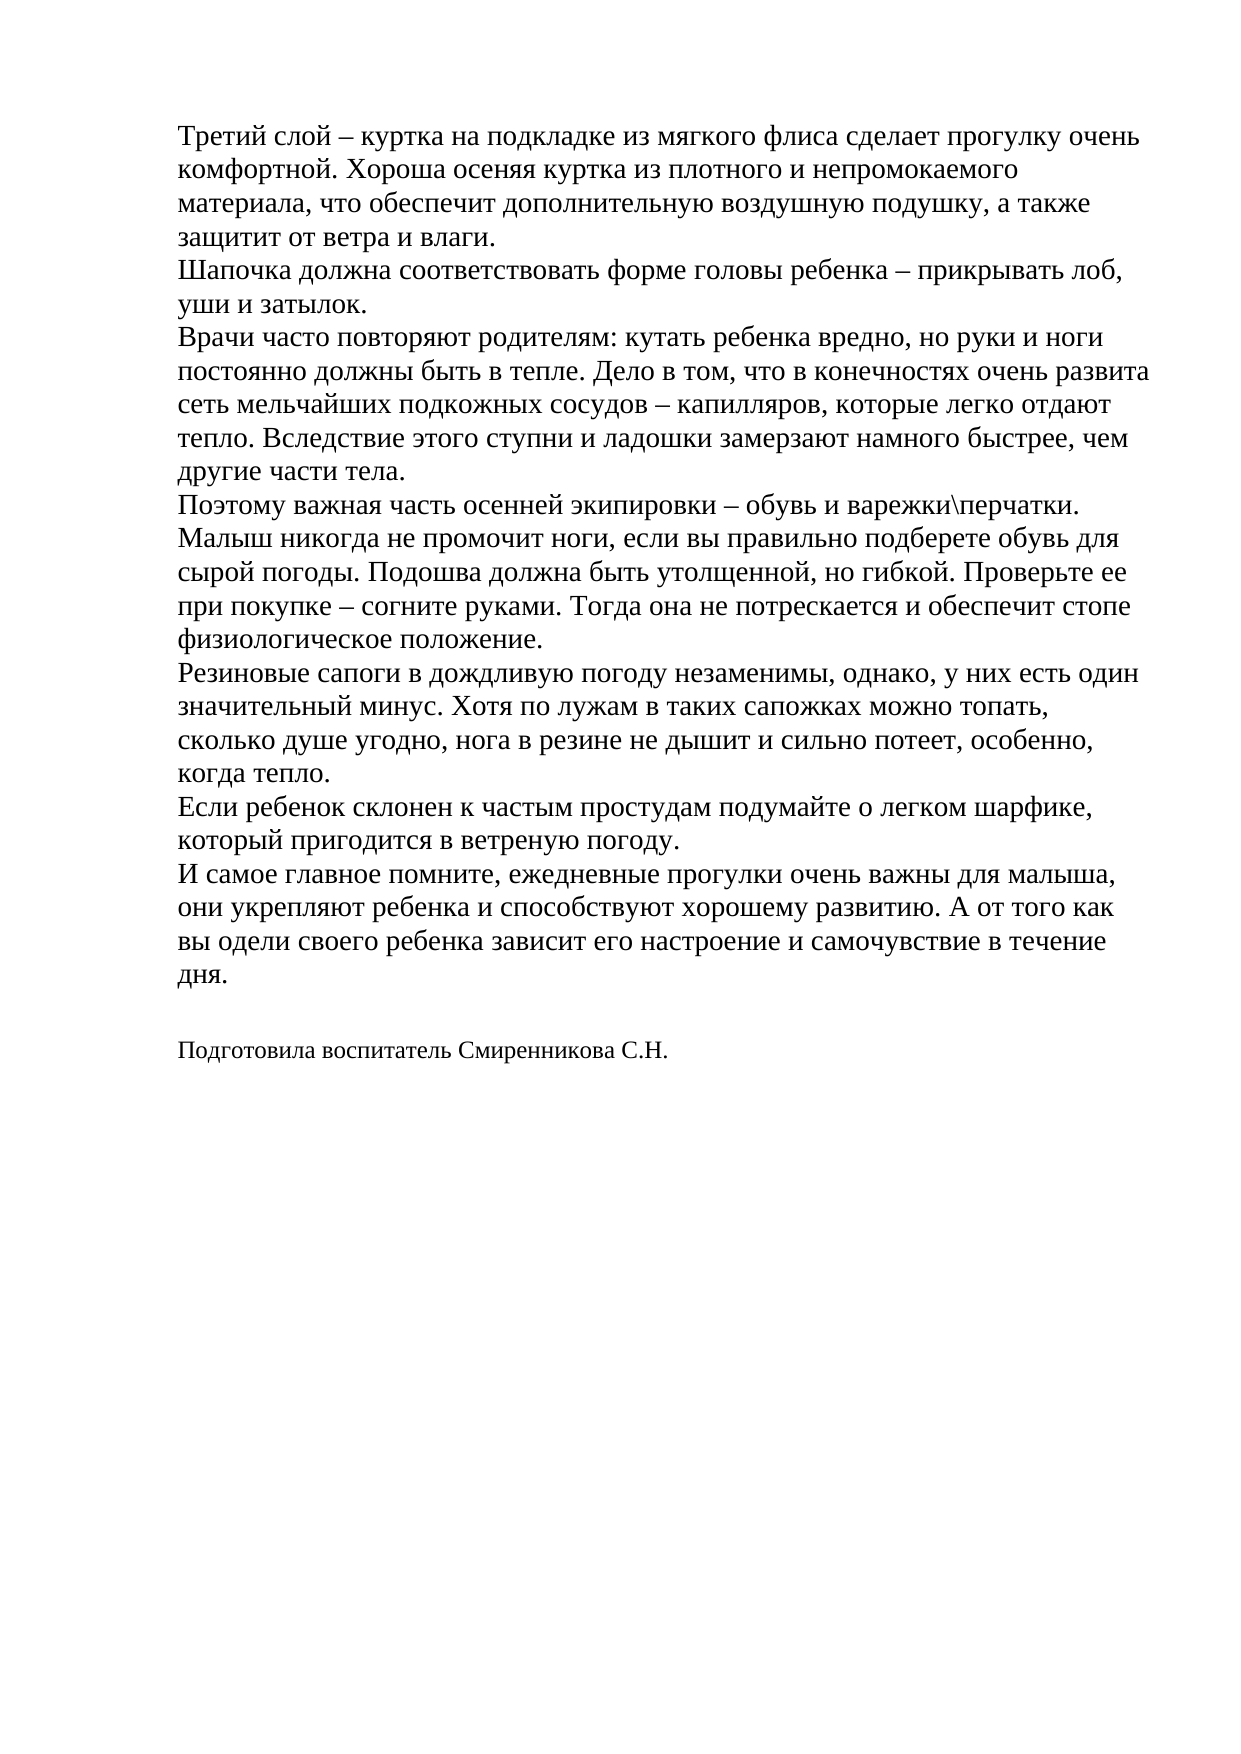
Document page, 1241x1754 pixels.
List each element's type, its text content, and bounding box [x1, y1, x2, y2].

text Третий слой – куртка на подкладке из мягкого флиса сделает прогулку очень комфортной. Хороша осеняя куртка из плотного и непромокаемого материала, что обеспечит дополнительную воздушную подушку, а также защитит от ветра и влаги. [177, 118, 1152, 252]
text Врачи часто повторяют родителям: кутать ребенка вредно, но руки и ноги постоянно должны быть в тепле. Дело в том, что в конечностях очень развита сеть мельчайших подкожных сосудов – капилляров, которые легко отдают тепло. Вследствие этого ступни и ладошки замерзают намного быстрее, чем другие части тела. [177, 319, 1152, 487]
text Резиновые сапоги в дождливую погоду незаменимы, однако, у них есть один значительный минус. Хотя по лужам в таких сапожках можно топать, сколько душе угодно, нога в резине не дышит и сильно потеет, особенно, когда тепло. [177, 655, 1152, 789]
text Поэтому важная часть осенней экипировки – обувь и варежки\перчатки. Малыш никогда не промочит ноги, если вы правильно подберете обувь для сырой погоды. Подошва должна быть утолщенной, но гибкой. Проверьте ее при покупке – согните руками. Тогда она не потрескается и обеспечит стопе физиологическое положение. [177, 487, 1152, 655]
text Шапочка должна соответствовать форме головы ребенка – прикрывать лоб, уши и затылок. [177, 252, 1152, 319]
text Подготовила воспитатель Смиренникова С.Н. [177, 1036, 1152, 1064]
text И самое главное помните, ежедневные прогулки очень важны для малыша, они укрепляют ребенка и способствуют хорошему развитию. А от того как вы одели своего ребенка зависит его настроение и самочувствие в течение дня. [177, 856, 1152, 990]
text Если ребенок склонен к частым простудам подумайте о легком шарфике, который пригодится в ветреную погоду. [177, 789, 1152, 856]
